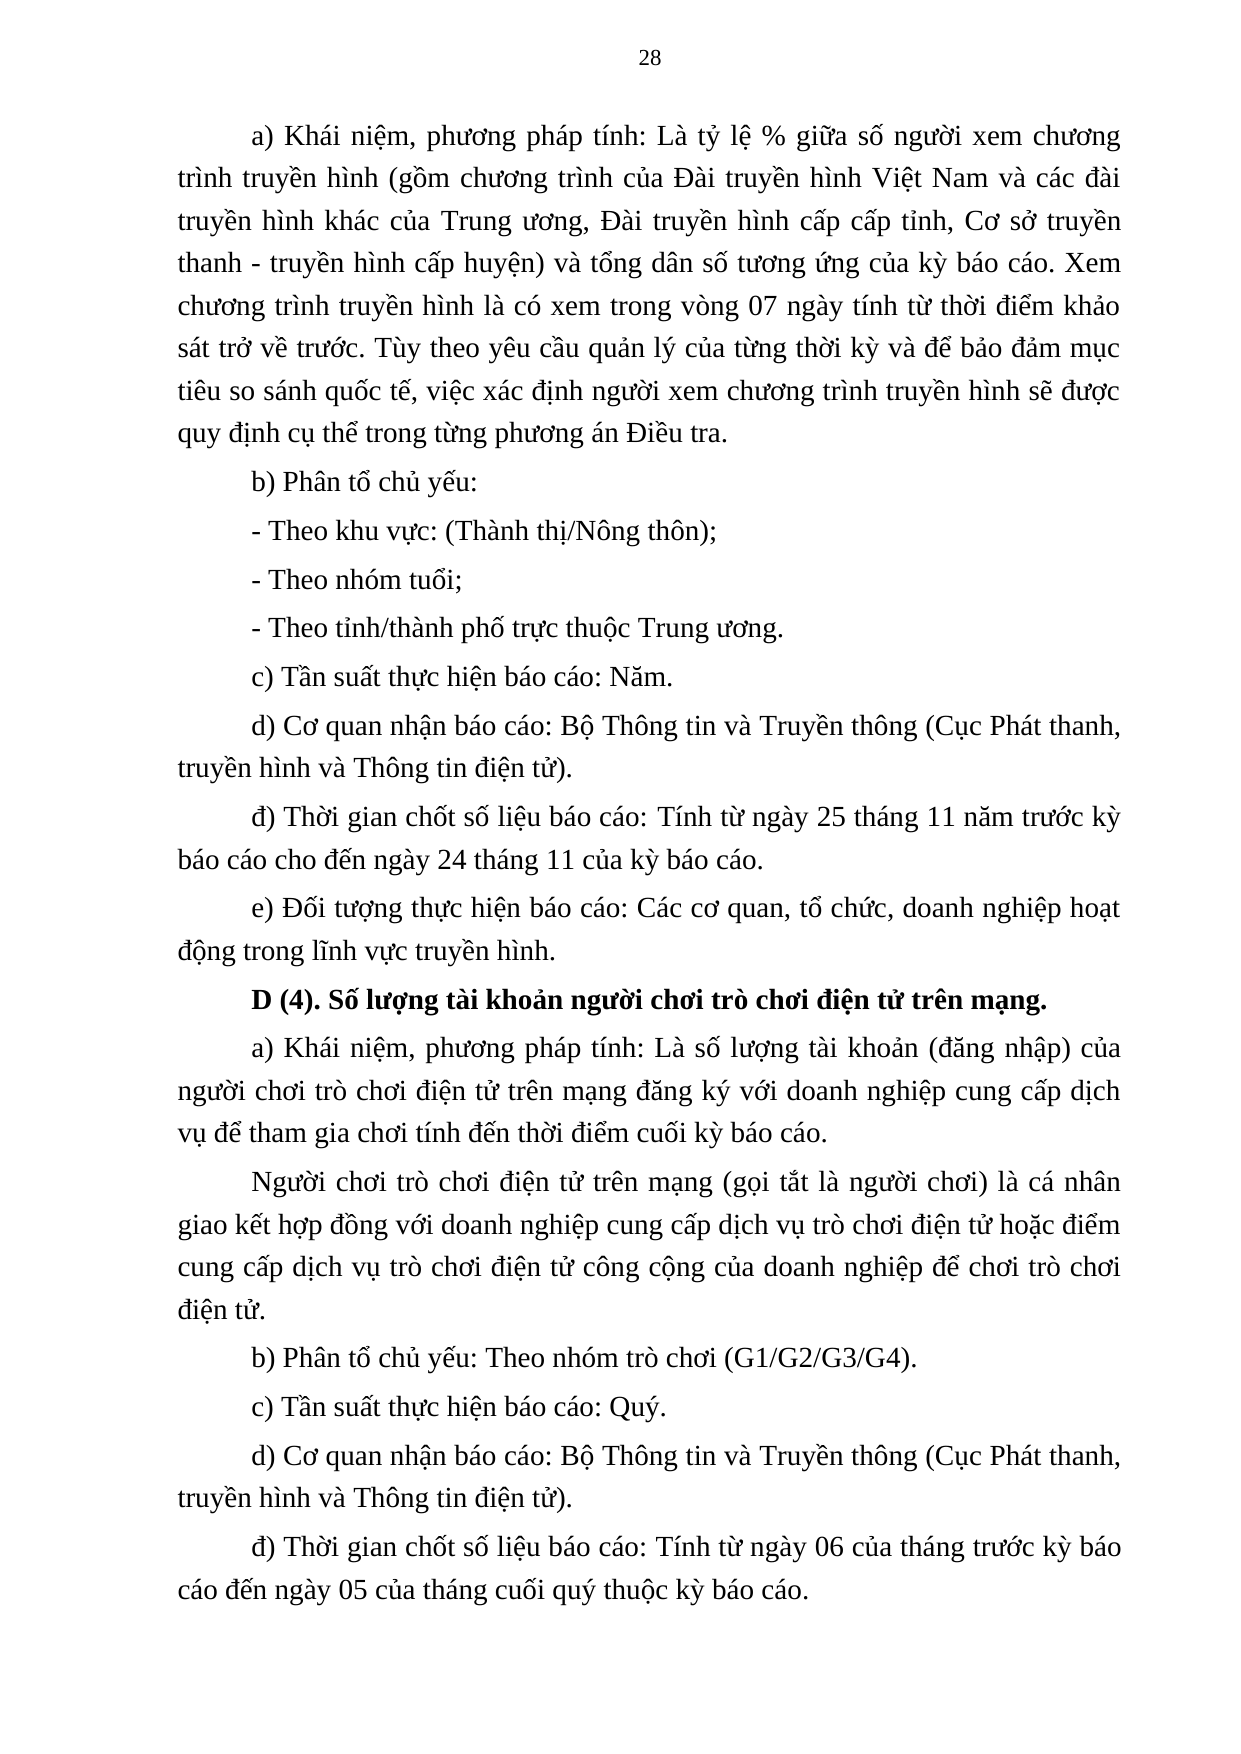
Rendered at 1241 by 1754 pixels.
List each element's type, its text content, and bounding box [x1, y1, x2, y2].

text c) Tần suất thực hiện báo cáo: Quý. [177, 1389, 1122, 1423]
text d) Cơ quan nhận báo cáo: Bộ Thông tin và Truyền thông (Cục Phát thanh, truyền hình và Thông tin điện tử). [177, 708, 1122, 784]
text e) Đối tượng thực hiện báo cáo: Các cơ quan, tổ chức, doanh nghiệp hoạt động trong lĩnh vực truyền hình. [177, 891, 1122, 967]
text b) Phân tổ chủ yếu: Theo nhóm trò chơi (G1/G2/G3/G4). [177, 1341, 1122, 1374]
text c) Tần suất thực hiện báo cáo: Năm. [177, 659, 1122, 693]
text - Theo nhóm tuổi; [177, 562, 1122, 595]
text a) Khái niệm, phương pháp tính: Là tỷ lệ % giữa số người xem chương trình truyền hình (gồm chương trình của Đài truyền hình Việt Nam và các đài truyền hình khác của Trung ương, Đài truyền hình cấp cấp tỉnh, Cơ sở truyền thanh - truyền hình cấp huyện) và tổng dân số tương ứng của kỳ báo cáo. Xem chương trình truyền hình là có xem trong vòng 07 ngày tính từ thời điểm khảo sát trở về trước. Tùy theo yêu cầu quản lý của từng thời kỳ và để bảo đảm mục tiêu so sánh quốc tế, việc xác định người xem chương trình truyền hình sẽ được quy định cụ thể trong từng phương án Điều tra. [177, 118, 1122, 449]
text D (4). Số lượng tài khoản người chơi trò chơi điện tử trên mạng. [177, 982, 1122, 1015]
text d) Cơ quan nhận báo cáo: Bộ Thông tin và Truyền thông (Cục Phát thanh, truyền hình và Thông tin điện tử). [177, 1438, 1122, 1514]
text a) Khái niệm, phương pháp tính: Là số lượng tài khoản (đăng nhập) của người chơi trò chơi điện tử trên mạng đăng ký với doanh nghiệp cung cấp dịch vụ để tham gia chơi tính đến thời điểm cuối kỳ báo cáo. [177, 1031, 1122, 1149]
text đ) Thời gian chốt số liệu báo cáo: Tính từ ngày 25 tháng 11 năm trước kỳ báo cáo cho đến ngày 24 tháng 11 của kỳ báo cáo. [177, 799, 1122, 875]
text b) Phân tổ chủ yếu: [177, 464, 1122, 498]
text Người chơi trò chơi điện tử trên mạng (gọi tắt là người chơi) là cá nhân giao kết hợp đồng với doanh nghiệp cung cấp dịch vụ trò chơi điện tử hoặc điểm cung cấp dịch vụ trò chơi điện tử công cộng của doanh nghiệp để chơi trò chơi điện tử. [177, 1164, 1122, 1325]
text - Theo khu vực: (Thành thị/Nông thôn); [177, 513, 1122, 547]
text đ) Thời gian chốt số liệu báo cáo: Tính từ ngày 06 của tháng trước kỳ báo cáo đến ngày 05 của tháng cuối quý thuộc kỳ báo cáo. [177, 1529, 1122, 1605]
text - Theo tỉnh/thành phố trực thuộc Trung ương. [177, 611, 1122, 644]
